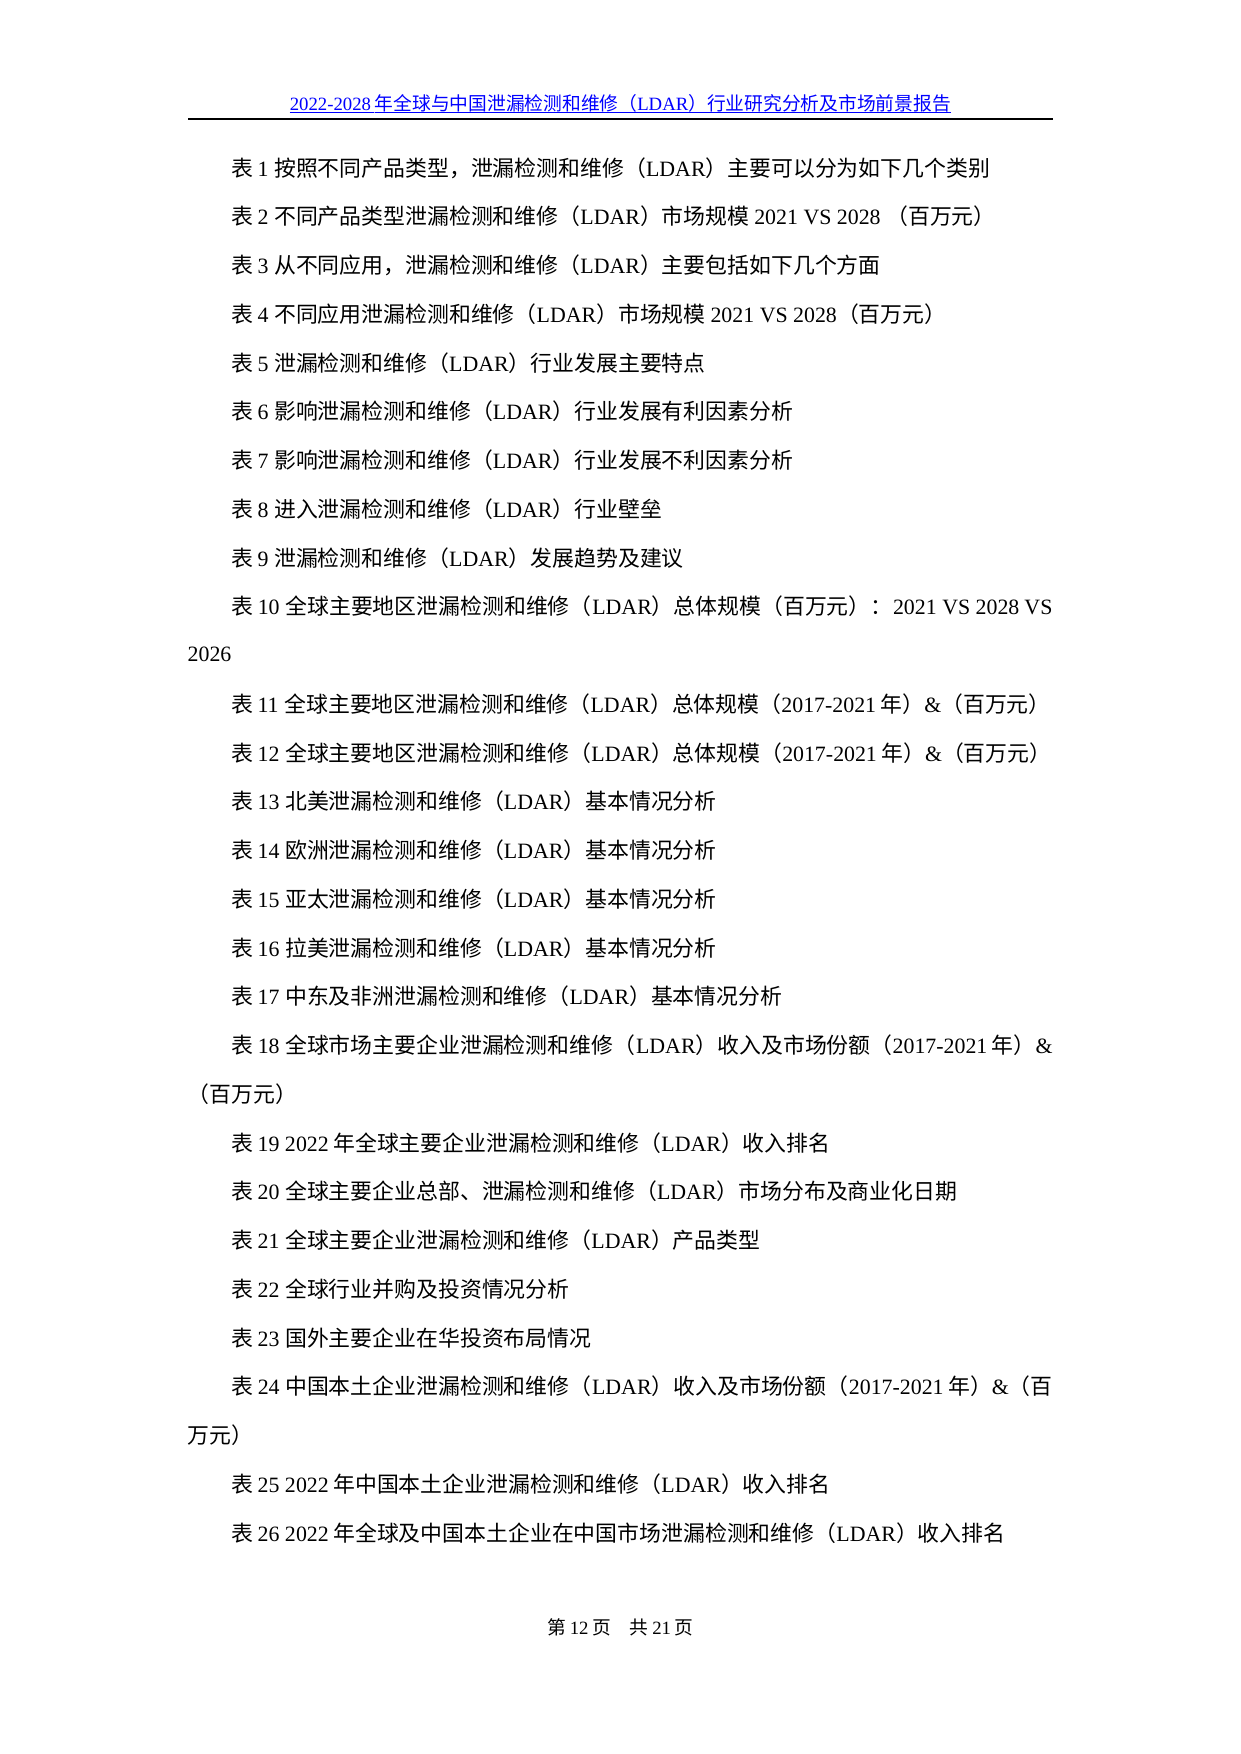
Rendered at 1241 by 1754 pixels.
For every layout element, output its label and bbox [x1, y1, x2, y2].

text [187, 150, 1053, 1548]
